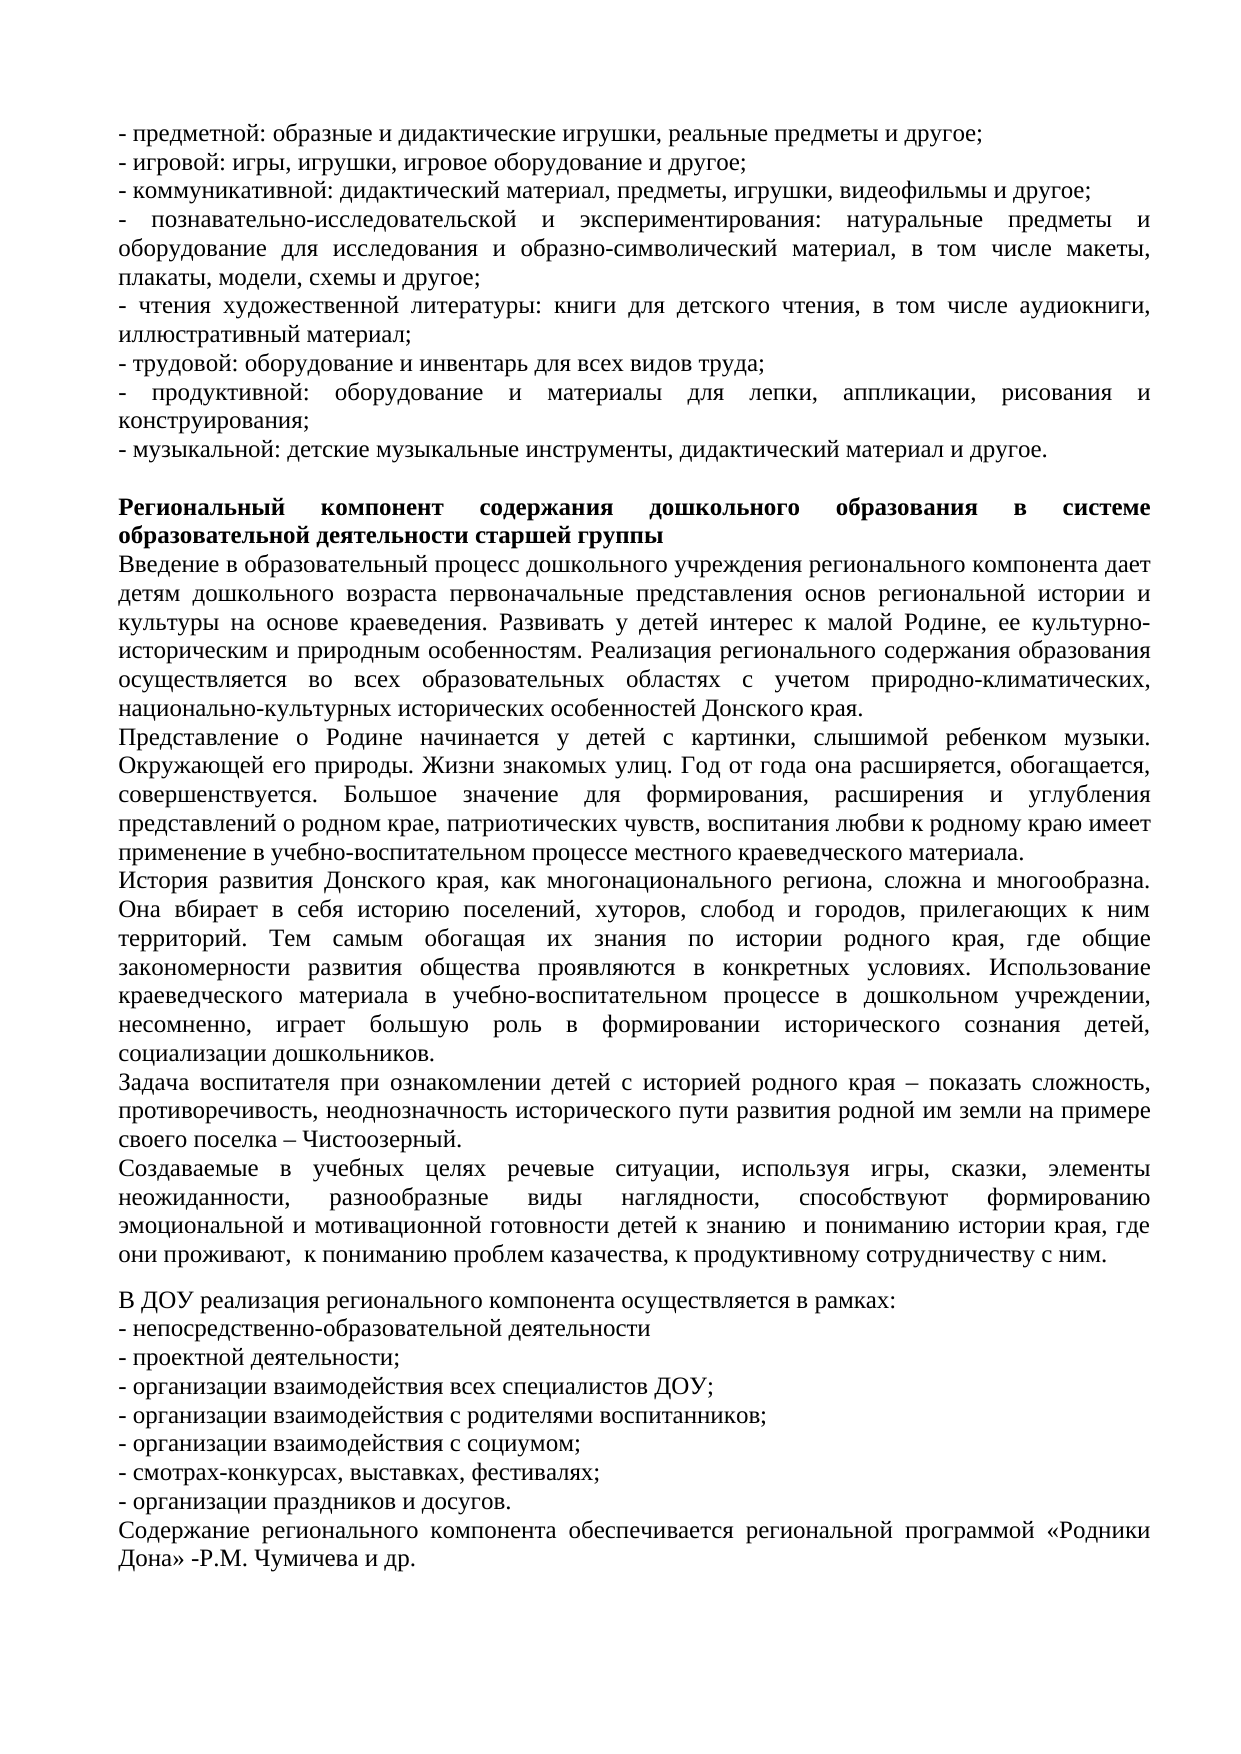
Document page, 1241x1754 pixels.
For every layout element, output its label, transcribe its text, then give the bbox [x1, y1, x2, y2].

text - организации взаимодействия с социумом; [118, 1428, 1152, 1457]
text - продуктивной: оборудование и материалы для лепки, аппликации, рисования и конструирования; [118, 377, 1152, 434]
text Задача воспитателя при ознакомлении детей с историей родного края – показать сложность, противоречивость, неоднозначность исторического пути развития родной им земли на примере своего поселка – Чистоозерный. [118, 1067, 1152, 1153]
text Введение в образовательный процесс дошкольного учреждения регионального компонента дает детям дошкольного возраста первоначальные представления основ региональной истории и культуры на основе краеведения. Развивать у детей интерес к малой Родине, ее культурно-историческим и природным особенностям. Реализация регионального содержания образования осуществляется во всех образовательных областях с учетом природно-климатических, национально-культурных исторических особенностей Донского края. [118, 549, 1152, 722]
text - проектной деятельности; [118, 1342, 1152, 1371]
text - организации взаимодействия всех специалистов ДОУ; [118, 1371, 1152, 1400]
text Создаваемые в учебных целях речевые ситуации, используя игры, сказки, элементы неожиданности, разнообразные виды наглядности, способствуют формированию эмоциональной и мотивационной готовности детей к знанию и пониманию истории края, где они проживают, к пониманию проблем казачества, к продуктивному сотрудничеству с ним. [118, 1153, 1152, 1268]
text - музыкальной: детские музыкальные инструменты, дидактический материал и другое. [118, 434, 1152, 463]
text - трудовой: оборудование и инвентарь для всех видов труда; [118, 348, 1152, 377]
text - организации взаимодействия с родителями воспитанников; [118, 1400, 1152, 1428]
text - чтения художественной литературы: книги для детского чтения, в том числе аудиокниги, иллюстративный материал; [118, 291, 1152, 348]
text - предметной: образные и дидактические игрушки, реальные предметы и другое; [118, 118, 1152, 147]
text - познавательно-исследовательской и экспериментирования: натуральные предметы и оборудование для исследования и образно-символический материал, в том числе макеты, плакаты, модели, схемы и другое; [118, 204, 1152, 291]
text Представление о Родине начинается у детей с картинки, слышимой ребенком музыки. Окружающей его природы. Жизни знакомых улиц. Год от года она расширяется, обогащается, совершенствуется. Большое значение для формирования, расширения и углубления представлений о родном крае, патриотических чувств, воспитания любви к родному краю имеет применение в учебно-воспитательном процессе местного краеведческого материала. [118, 722, 1152, 866]
text - игровой: игры, игрушки, игровое оборудование и другое; [118, 147, 1152, 176]
text Региональный компонент содержания дошкольного образования в системе образовательной деятельности старшей группы [118, 492, 1152, 549]
text - смотрах-конкурсах, выставках, фестивалях; [118, 1457, 1152, 1486]
text - организации праздников и досугов. [118, 1486, 1152, 1515]
text - непосредственно-образовательной деятельности [118, 1313, 1152, 1342]
text Содержание регионального компонента обеспечивается региональной программой «Родники Дона» -Р.М. Чумичева и др. [118, 1515, 1152, 1572]
text - коммуникативной: дидактический материал, предметы, игрушки, видеофильмы и другое; [118, 176, 1152, 204]
text В ДОУ реализация регионального компонента осуществляется в рамках: [118, 1285, 1152, 1313]
text История развития Донского края, как многонационального региона, сложна и многообразна. Она вбирает в себя историю поселений, хуторов, слобод и городов, прилегающих к ним территорий. Тем самым обогащая их знания по истории родного края, где общие закономерности развития общества проявляются в конкретных условиях. Использование краеведческого материала в учебно-воспитательном процессе в дошкольном учреждении, несомненно, играет большую роль в формировании исторического сознания детей, социализации дошкольников. [118, 866, 1152, 1067]
